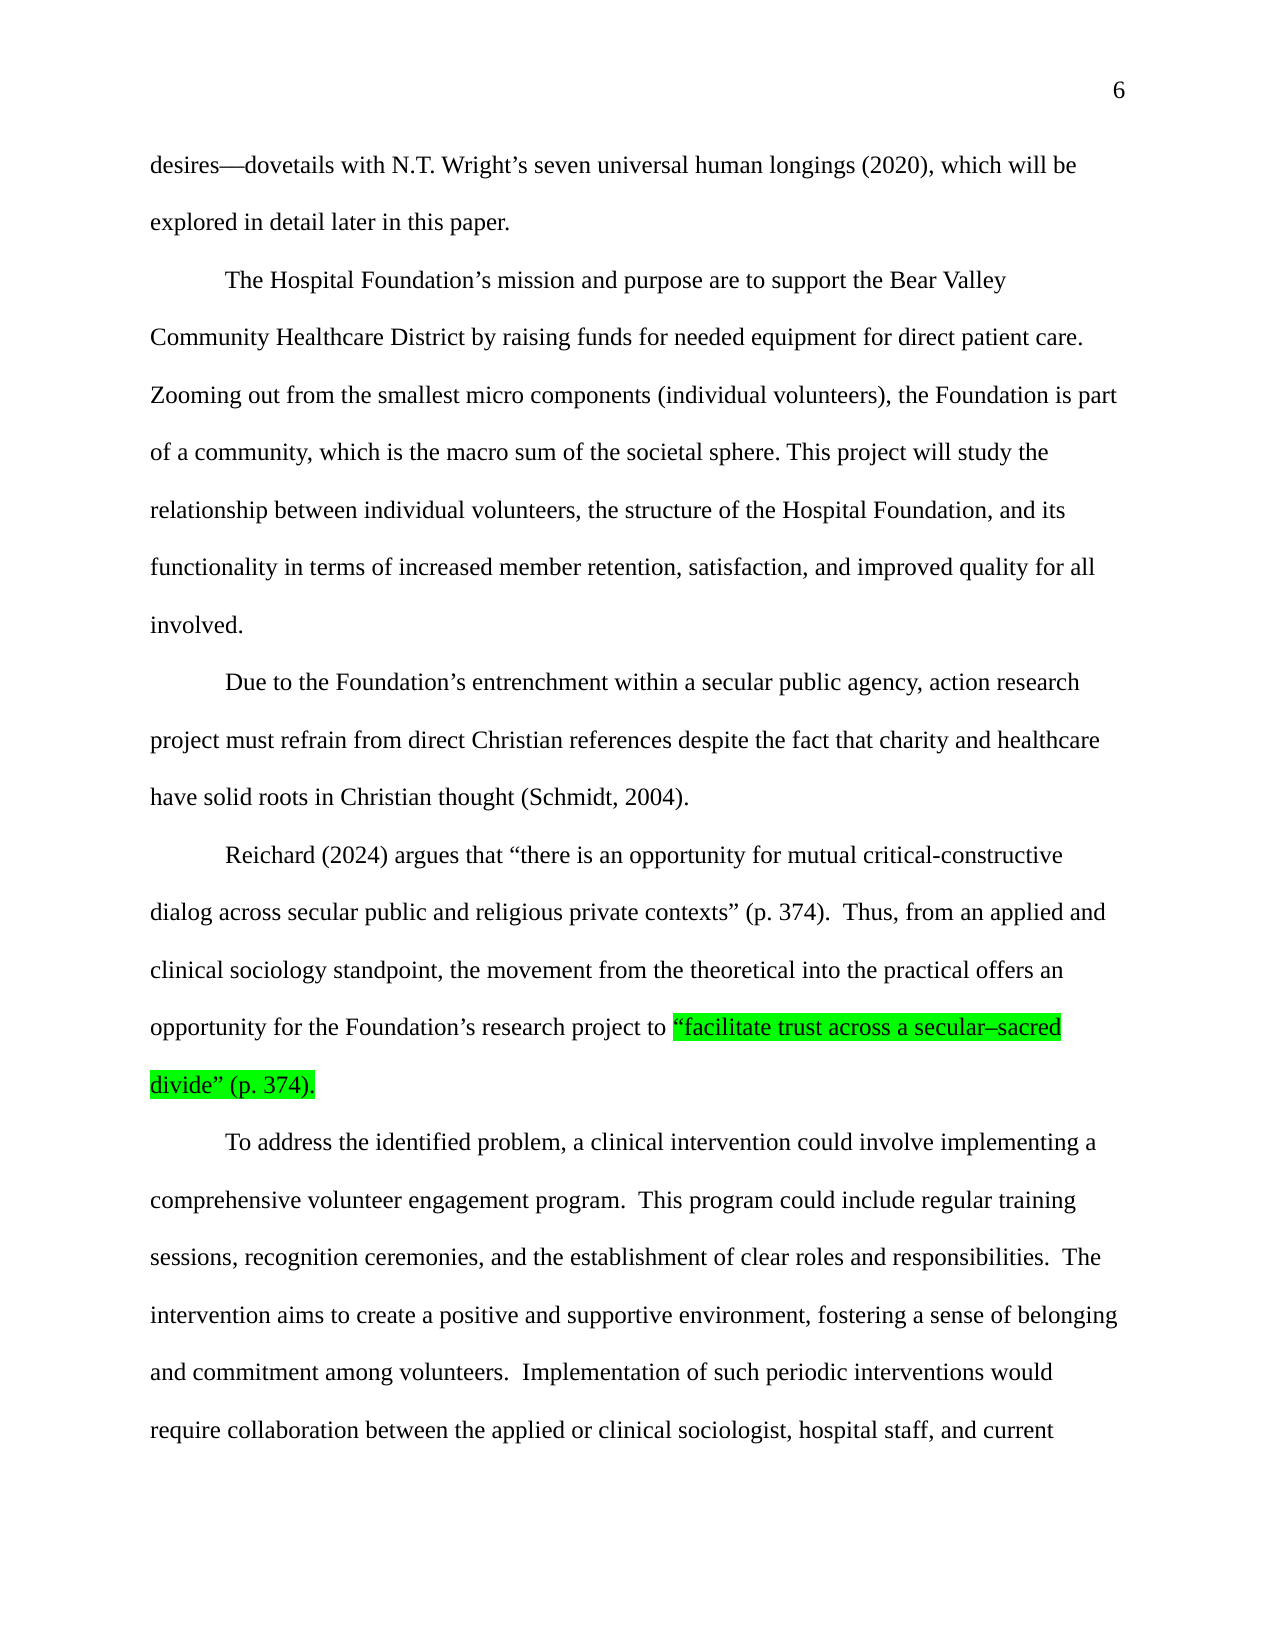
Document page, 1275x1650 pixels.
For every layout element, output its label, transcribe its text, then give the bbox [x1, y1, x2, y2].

text The Hospital Foundation’s mission and purpose are to support the Bear Valley Community Healthcare District by raising funds for needed equipment for direct patient care. Zooming out from the smallest micro components (individual volunteers), the Foundation is part of a community, which is the macro sum of the societal sphere. This project will study the relationship between individual volunteers, the structure of the Hospital Foundation, and its functionality in terms of increased member retention, satisfaction, and improved quality for all involved. [150, 265, 1125, 639]
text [150, 1127, 1125, 1444]
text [150, 150, 1125, 236]
text Reichard (2024) argues that “there is an opportunity for mutual critical-constructive dialog across secular public and religious private contexts” (p. 374). Thus, from an applied and clinical sociology standpoint, the movement from the theoretical into the practical offers an opportunity for the Foundation’s research project to “facilitate trust across a secular–sacred divide” (p. 374). [150, 840, 1125, 1099]
text Due to the Foundation’s entrenchment within a secular public agency, action research project must refrain from direct Christian references despite the fact that charity and healthcare have solid roots in Christian thought (Schmidt, 2004). [150, 667, 1125, 811]
